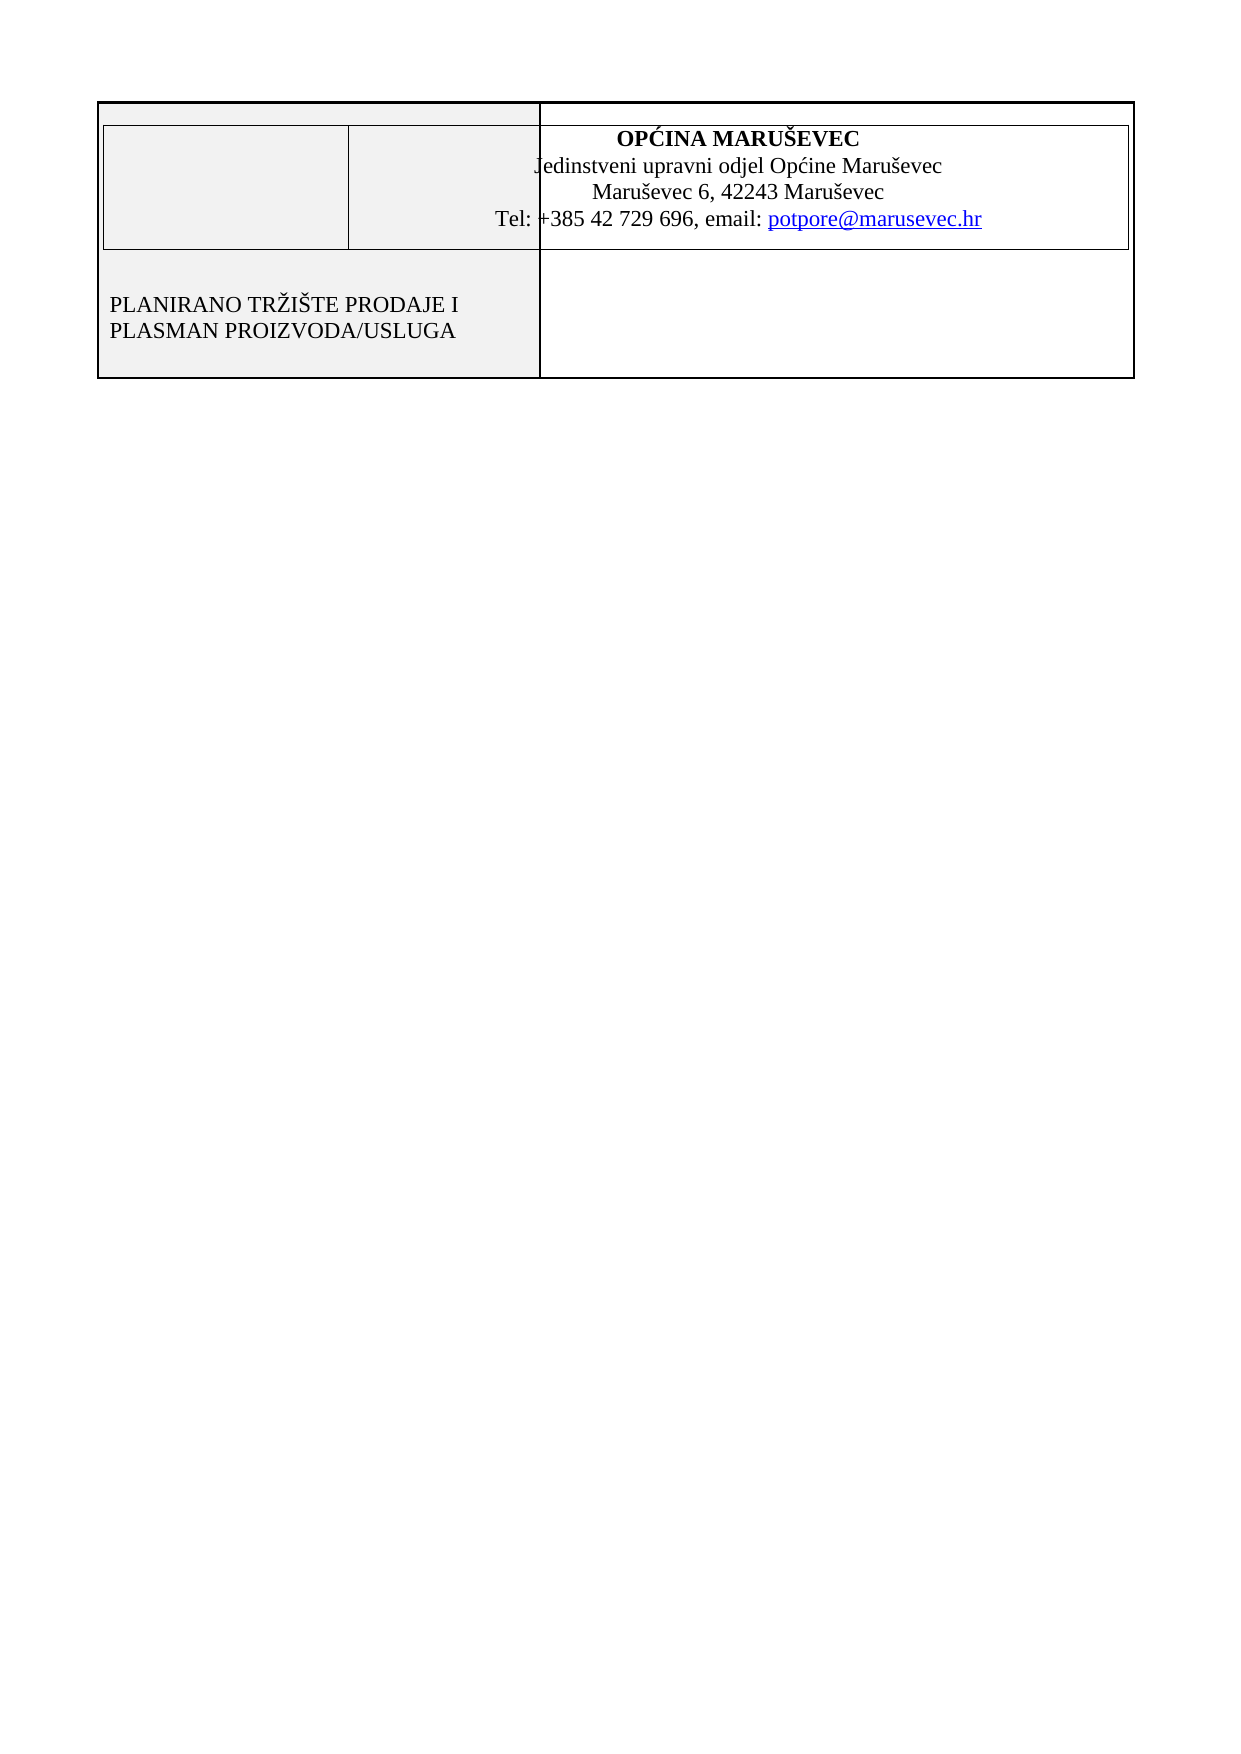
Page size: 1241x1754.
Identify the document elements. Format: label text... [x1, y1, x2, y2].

table_cell [541, 104, 1133, 377]
table_cell PLANIRANO TRŽIŠTE PRODAJE I PLASMAN PROIZVODA/USLUGA [99, 104, 539, 377]
